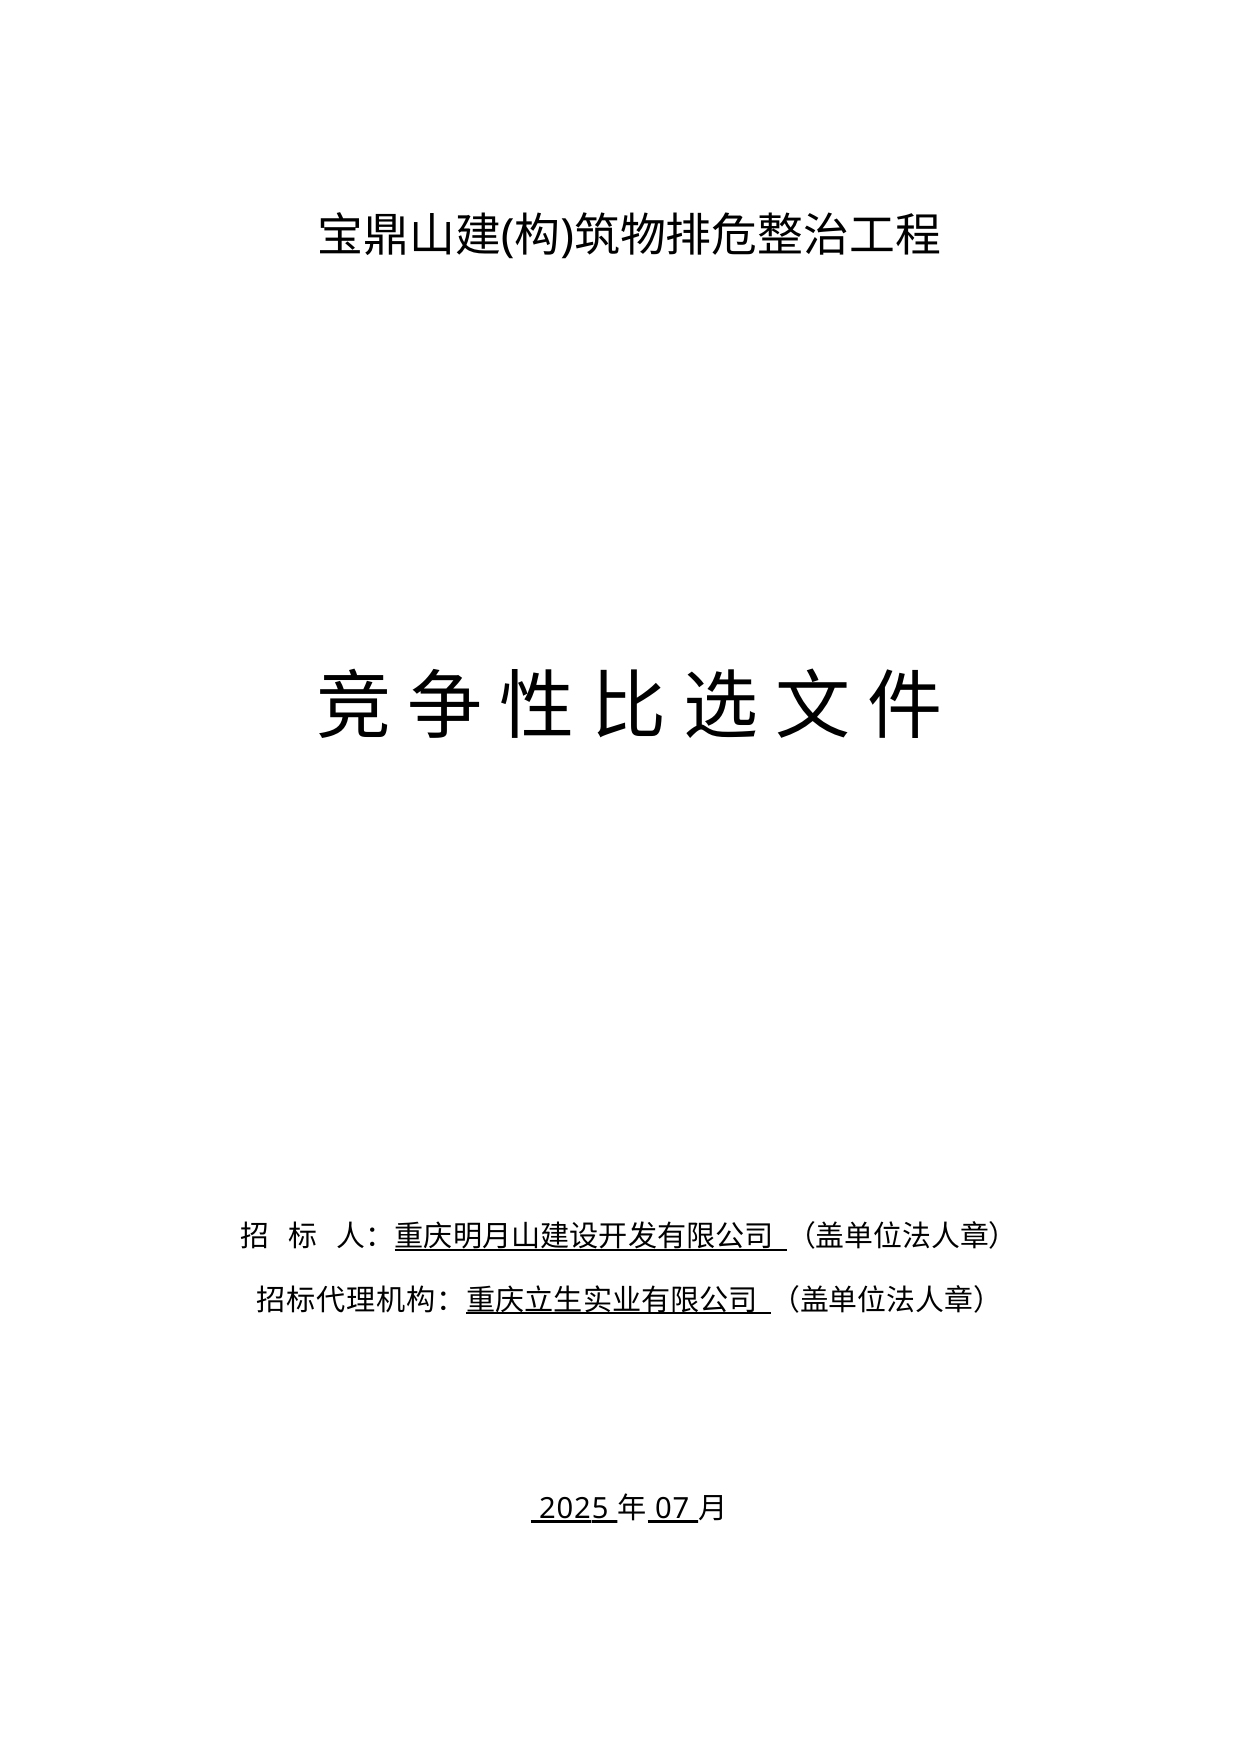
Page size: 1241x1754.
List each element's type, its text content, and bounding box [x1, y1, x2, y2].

text 招 标 人：重庆明月山建设开发有限公司 （盖单位法人章） [136, 1213, 1122, 1255]
text 竞 争 性 比 选 文 件 [136, 645, 1122, 754]
text 宝鼎山建(构)筑物排危整治工程 [136, 198, 1122, 265]
text 2025 年 07 月 [136, 1484, 1122, 1527]
text 招标代理机构：重庆立生实业有限公司 （盖单位法人章） [136, 1276, 1122, 1318]
